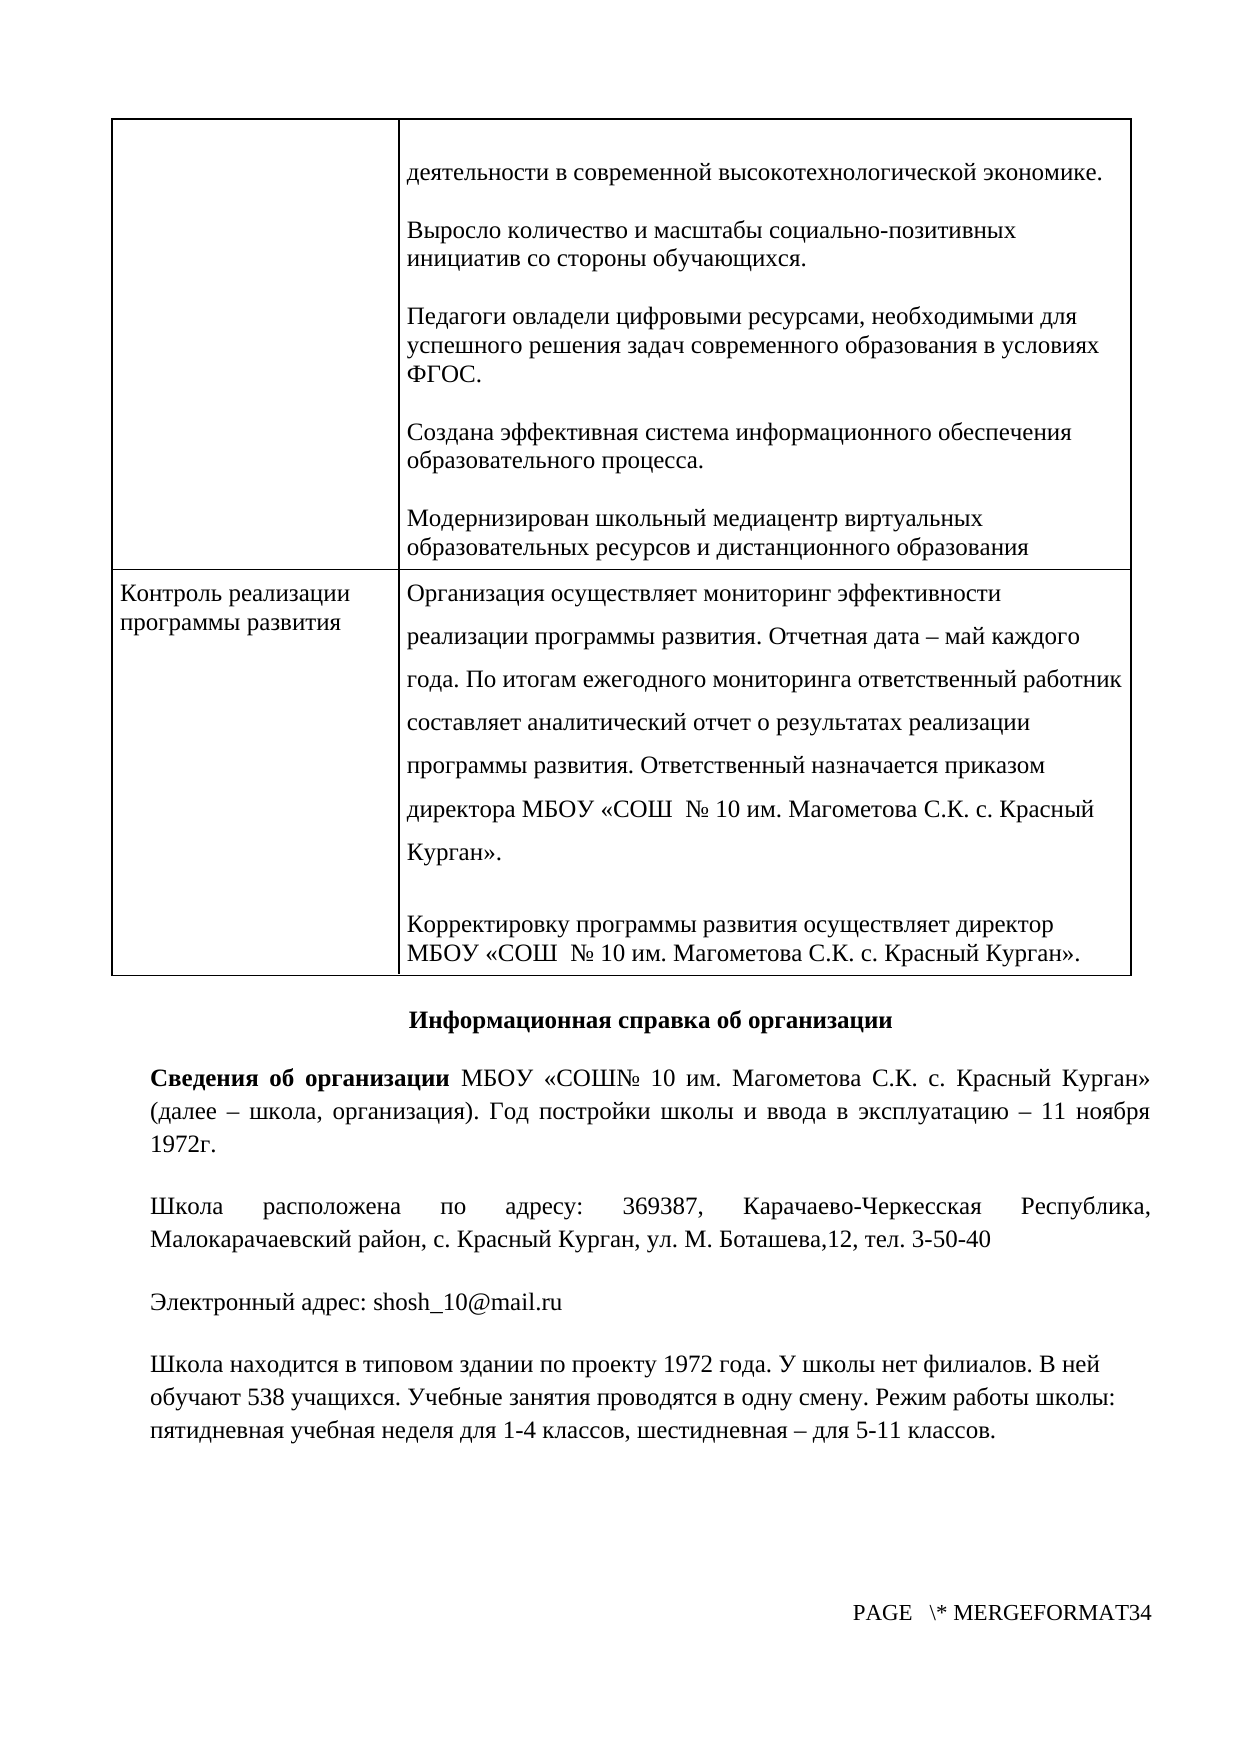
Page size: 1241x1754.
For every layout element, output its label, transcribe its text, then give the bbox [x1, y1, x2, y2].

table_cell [400, 120, 1130, 569]
text Школа находится в типовом здании по проекту 1972 года. У школы нет филиалов. В ней обучают 538 учащихся. Учебные занятия проводятся в одну смену. Режим работы школы: пятидневная учебная неделя для 1-4 классов, шестидневная – для 5-11 классов. [150, 1349, 1152, 1443]
text Информационная справка об организации [150, 1005, 1152, 1034]
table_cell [113, 120, 398, 569]
table_cell Контроль реализации программы развития [113, 570, 398, 974]
text Электронный адрес: shosh_10@mail.ru [150, 1287, 1152, 1315]
text Школа расположена по адресу: 369387, Карачаево-Черкесская Республика, Малокарачаевский район, с. Красный Курган, ул. М. Боташева,12, тел. 3-50-40 [150, 1191, 1152, 1253]
table_cell Организация осуществляет мониторинг эффективности реализации программы развития. Отчетная дата – май каждого года. По итогам ежегодного мониторинга ответственный работник составляет аналитический отчет о результатах реализации программы развития. Ответственный назначается приказом директора МБОУ «СОШ № 10 им. Магометова С.К. с. Красный Курган». Корректировку программы развития осуществляет директор МБОУ «СОШ № 10 им. Магометова С.К. с. Красный Курган». [400, 570, 1130, 974]
text Сведения об организации МБОУ «СОШ№ 10 им. Магометова С.К. с. Красный Курган» (далее – школа, организация). Год постройки школы и ввода в эксплуатацию – 11 ноября 1972г. [150, 1063, 1152, 1158]
